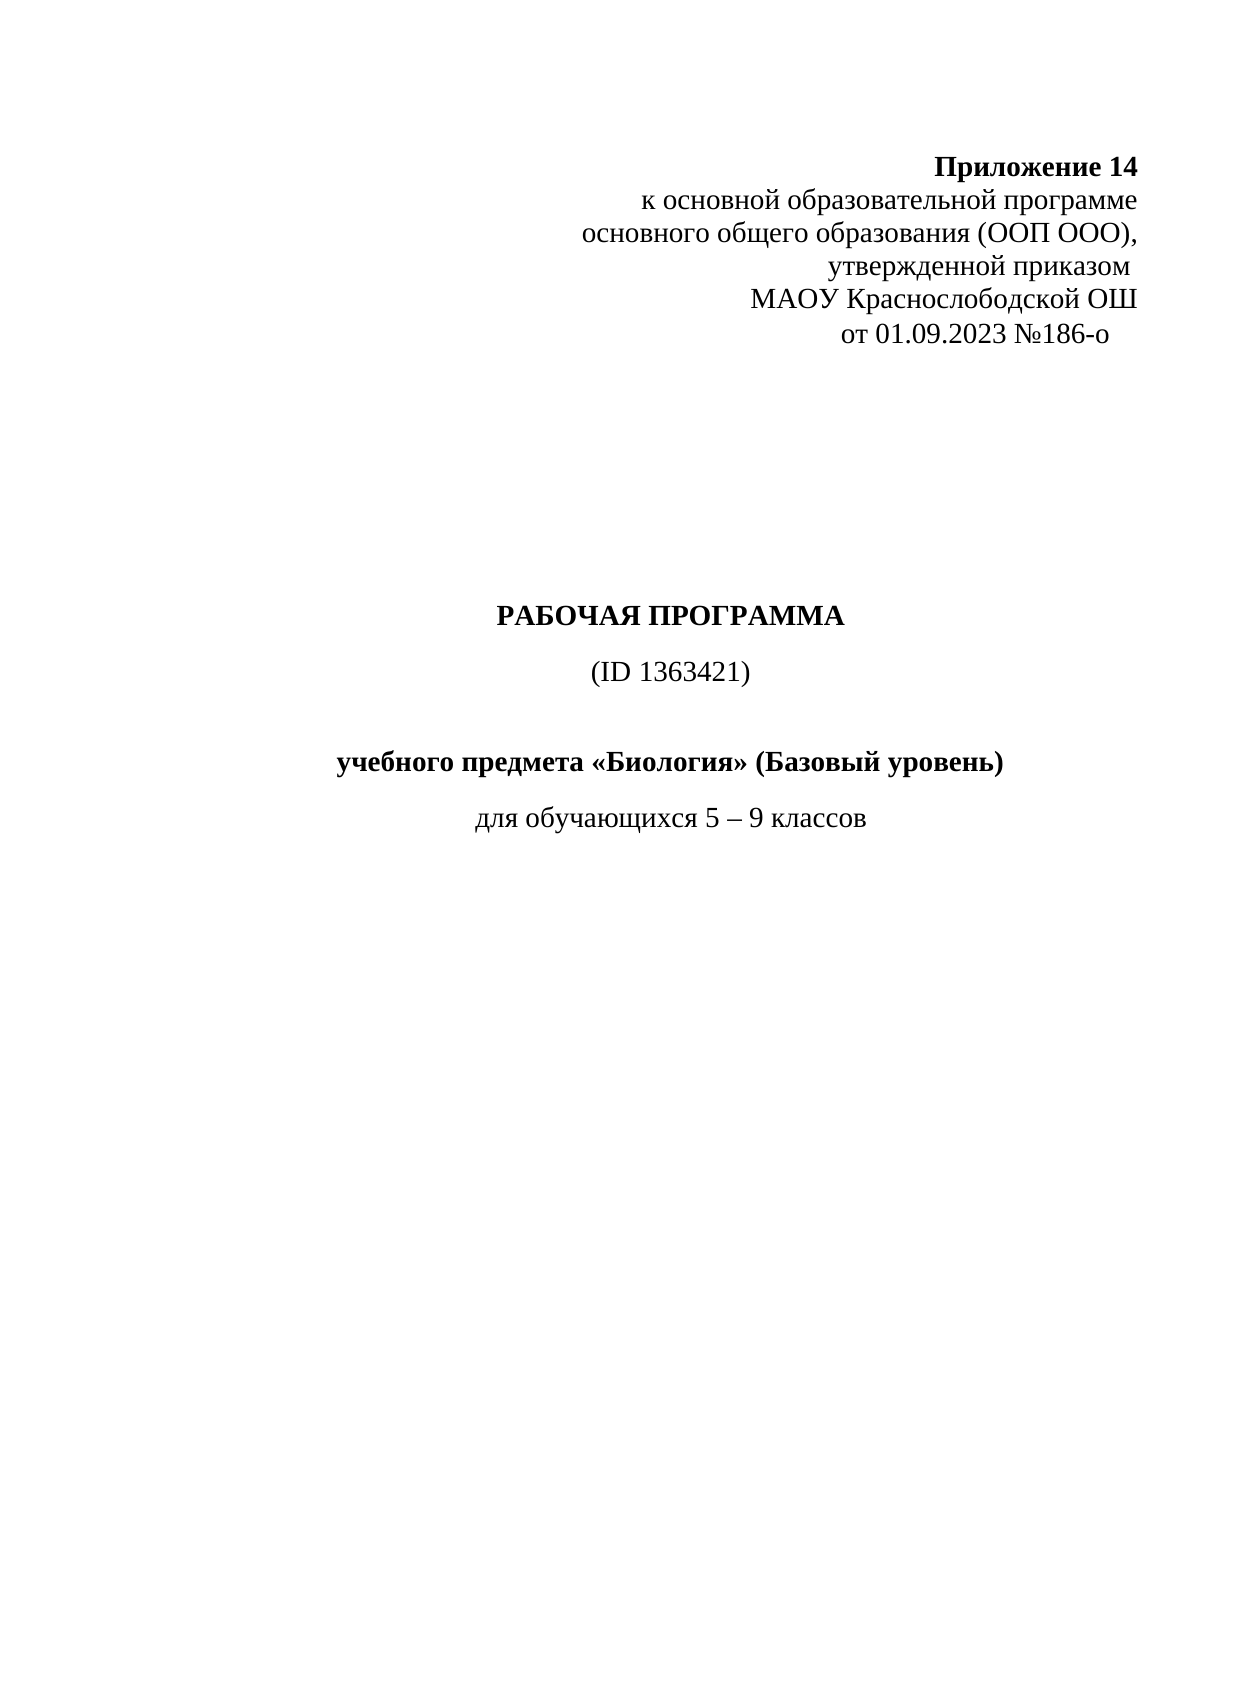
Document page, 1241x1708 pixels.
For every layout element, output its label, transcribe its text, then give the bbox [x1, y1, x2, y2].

text от 01.09.2023 №186-о [164, 316, 1109, 349]
text Приложение 14 к основной образовательной программе основного общего образования (ООП ООО), утвержденной приказом МАОУ Краснослободской ОШ [581, 150, 1138, 315]
subtitle учебного предмета «Биология» (Базовый уровень) [335, 744, 1005, 778]
subtitle РАБОЧАЯ ПРОГРАММА [335, 598, 1006, 631]
text для обучающихся 5 – 9 классов [335, 801, 1006, 834]
text (ID 1363421) [335, 654, 1005, 688]
